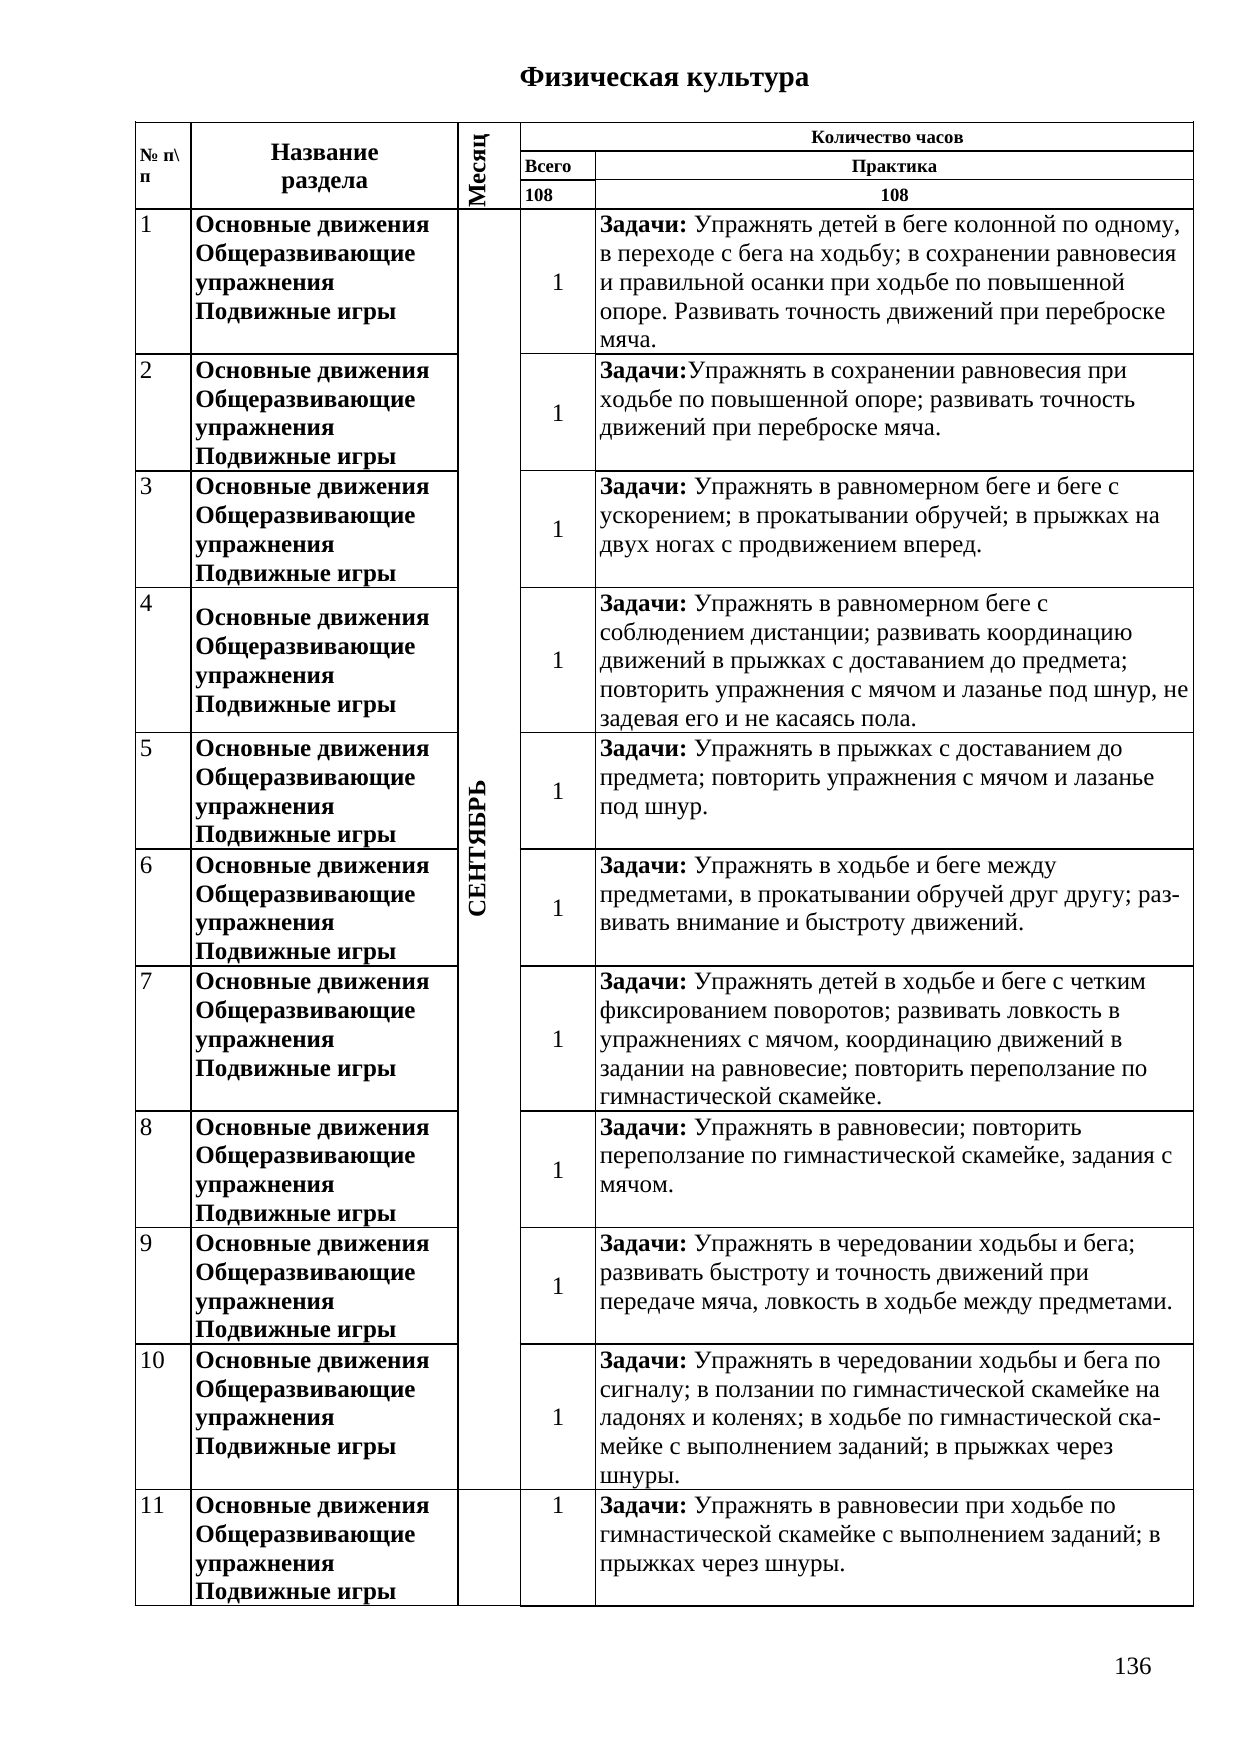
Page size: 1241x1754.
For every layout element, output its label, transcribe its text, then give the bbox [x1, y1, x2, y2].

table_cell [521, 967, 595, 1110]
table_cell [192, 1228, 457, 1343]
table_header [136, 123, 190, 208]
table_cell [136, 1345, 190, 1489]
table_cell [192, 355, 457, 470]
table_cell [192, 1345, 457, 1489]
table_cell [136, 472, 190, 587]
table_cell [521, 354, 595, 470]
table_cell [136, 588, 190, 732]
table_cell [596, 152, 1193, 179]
text Физическая культура [177, 59, 1152, 93]
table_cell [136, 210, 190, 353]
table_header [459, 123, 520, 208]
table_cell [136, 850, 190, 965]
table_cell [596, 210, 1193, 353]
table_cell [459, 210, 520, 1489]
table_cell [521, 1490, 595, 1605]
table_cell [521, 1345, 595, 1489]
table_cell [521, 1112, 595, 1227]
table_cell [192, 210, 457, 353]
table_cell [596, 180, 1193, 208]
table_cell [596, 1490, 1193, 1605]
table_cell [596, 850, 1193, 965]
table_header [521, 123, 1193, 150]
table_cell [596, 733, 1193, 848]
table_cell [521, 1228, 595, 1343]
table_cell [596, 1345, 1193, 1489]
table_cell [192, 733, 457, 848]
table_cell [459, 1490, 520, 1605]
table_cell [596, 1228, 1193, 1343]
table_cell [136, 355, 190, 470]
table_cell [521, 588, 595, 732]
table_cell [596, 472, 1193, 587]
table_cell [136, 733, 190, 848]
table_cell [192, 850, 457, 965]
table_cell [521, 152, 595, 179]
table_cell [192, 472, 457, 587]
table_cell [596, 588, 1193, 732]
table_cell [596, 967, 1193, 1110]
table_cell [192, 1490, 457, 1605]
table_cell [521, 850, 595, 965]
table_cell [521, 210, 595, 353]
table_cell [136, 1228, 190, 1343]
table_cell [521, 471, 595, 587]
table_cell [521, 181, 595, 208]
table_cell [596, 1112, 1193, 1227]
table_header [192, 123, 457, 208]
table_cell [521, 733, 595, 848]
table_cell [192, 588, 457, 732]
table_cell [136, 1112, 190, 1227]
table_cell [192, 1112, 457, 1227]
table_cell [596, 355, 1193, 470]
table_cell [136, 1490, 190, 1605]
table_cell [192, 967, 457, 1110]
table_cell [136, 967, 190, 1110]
